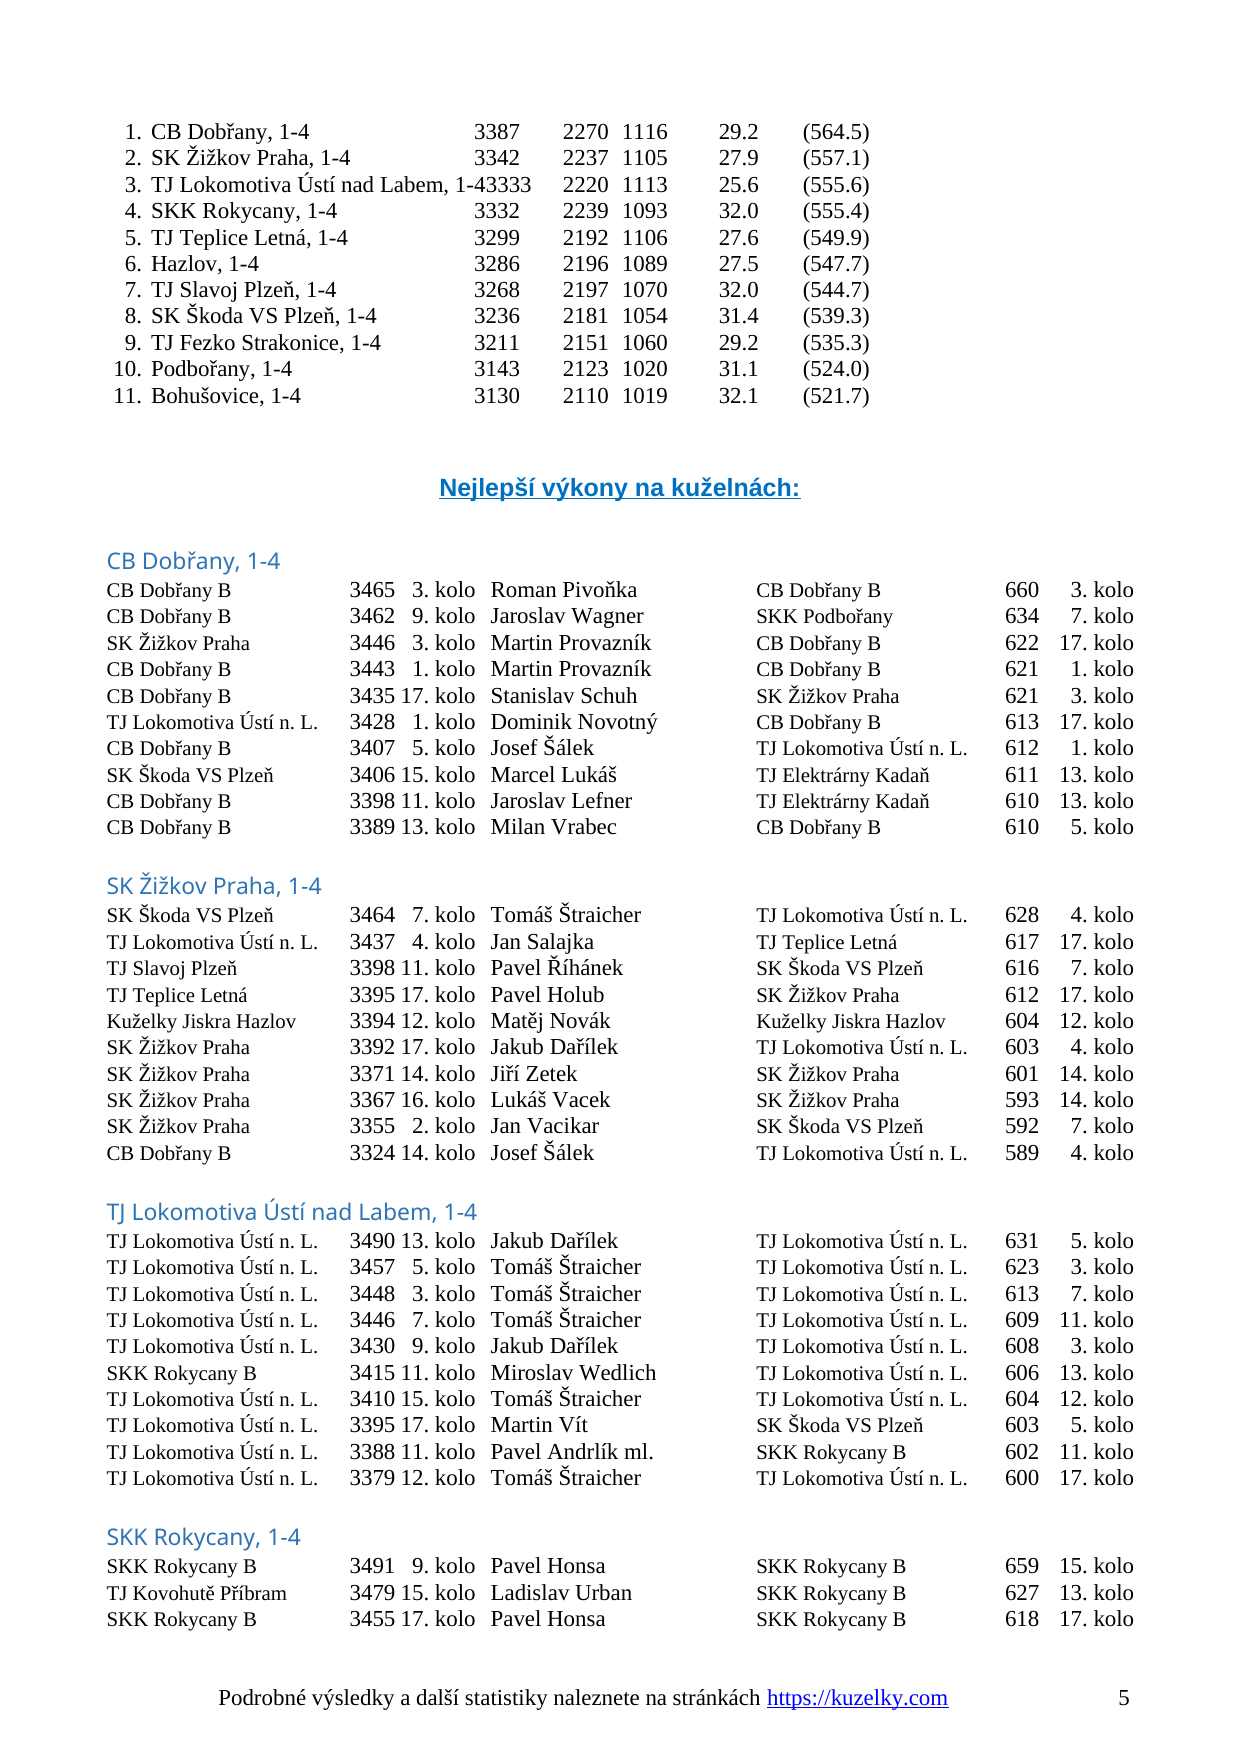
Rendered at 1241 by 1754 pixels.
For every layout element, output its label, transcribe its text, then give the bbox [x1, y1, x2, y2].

text TJ Teplice Letná 3395 17. kolo Pavel Holub SK Žižkov Praha 612 17. kolo [106, 981, 1134, 1007]
text CB Dobřany B 3462 9. kolo Jaroslav Wagner SKK Podbořany 634 7. kolo [106, 603, 1134, 629]
text CB Dobřany B 3324 14. kolo Josef Šálek TJ Lokomotiva Ústí n. L. 589 4. kolo [106, 1139, 1134, 1165]
text Nejlepší výkony na kuželnách: [94, 473, 1145, 502]
text SK Žižkov Praha 3367 16. kolo Lukáš Vacek SK Žižkov Praha 593 14. kolo [106, 1086, 1134, 1112]
text 7. TJ Slavoj Plzeň, 1-4 3268 2197 1070 32.0 (544.7) [106, 276, 1134, 303]
subtitle TJ Lokomotiva Ústí nad Labem, 1-4 [106, 1196, 1134, 1227]
text Kuželky Jiskra Hazlov 3394 12. kolo Matěj Novák Kuželky Jiskra Hazlov 604 12. kolo [106, 1007, 1134, 1033]
text SKK Rokycany B 3415 11. kolo Miroslav Wedlich TJ Lokomotiva Ústí n. L. 606 13. kolo [106, 1359, 1134, 1385]
text CB Dobřany B 3407 5. kolo Josef Šálek TJ Lokomotiva Ústí n. L. 612 1. kolo [106, 734, 1134, 761]
text TJ Kovohutě Příbram 3479 15. kolo Ladislav Urban SKK Rokycany B 627 13. kolo [106, 1578, 1134, 1605]
subtitle CB Dobřany, 1-4 [106, 545, 1134, 576]
text TJ Lokomotiva Ústí n. L. 3428 1. kolo Dominik Novotný CB Dobřany B 613 17. kolo [106, 708, 1134, 734]
text SKK Rokycany B 3455 17. kolo Pavel Honsa SKK Rokycany B 618 17. kolo [106, 1605, 1134, 1631]
text TJ Lokomotiva Ústí n. L. 3437 4. kolo Jan Salajka TJ Teplice Letná 617 17. kolo [106, 928, 1134, 954]
subtitle SK Žižkov Praha, 1-4 [106, 870, 1134, 902]
text CB Dobřany B 3435 17. kolo Stanislav Schuh SK Žižkov Praha 621 3. kolo [106, 682, 1134, 708]
text TJ Slavoj Plzeň 3398 11. kolo Pavel Říhánek SK Škoda VS Plzeň 616 7. kolo [106, 954, 1134, 981]
text TJ Lokomotiva Ústí n. L. 3448 3. kolo Tomáš Štraicher TJ Lokomotiva Ústí n. L. 613 7. kolo [106, 1279, 1134, 1306]
text 10. Podbořany, 1-4 3143 2123 1020 31.1 (524.0) [106, 355, 1134, 382]
text TJ Lokomotiva Ústí n. L. 3388 11. kolo Pavel Andrlík ml. SKK Rokycany B 602 11. kolo [106, 1438, 1134, 1464]
text TJ Lokomotiva Ústí n. L. 3410 15. kolo Tomáš Štraicher TJ Lokomotiva Ústí n. L. 604 12. kolo [106, 1385, 1134, 1411]
text SK Škoda VS Plzeň 3464 7. kolo Tomáš Štraicher TJ Lokomotiva Ústí n. L. 628 4. kolo [106, 902, 1134, 928]
text TJ Lokomotiva Ústí n. L. 3379 12. kolo Tomáš Štraicher TJ Lokomotiva Ústí n. L. 600 17. kolo [106, 1464, 1134, 1490]
text 2. SK Žižkov Praha, 1-4 3342 2237 1105 27.9 (557.1) [106, 144, 1134, 171]
text SKK Rokycany B 3491 9. kolo Pavel Honsa SKK Rokycany B 659 15. kolo [106, 1552, 1134, 1578]
text 9. TJ Fezko Strakonice, 1-4 3211 2151 1060 29.2 (535.3) [106, 329, 1134, 355]
text TJ Lokomotiva Ústí n. L. 3457 5. kolo Tomáš Štraicher TJ Lokomotiva Ústí n. L. 623 3. kolo [106, 1253, 1134, 1279]
text 11. Bohušovice, 1-4 3130 2110 1019 32.1 (521.7) [106, 382, 1134, 408]
text 8. SK Škoda VS Plzeň, 1-4 3236 2181 1054 31.4 (539.3) [106, 303, 1134, 329]
text TJ Lokomotiva Ústí n. L. 3430 9. kolo Jakub Dařílek TJ Lokomotiva Ústí n. L. 608 3. kolo [106, 1332, 1134, 1359]
text TJ Lokomotiva Ústí n. L. 3395 17. kolo Martin Vít SK Škoda VS Plzeň 603 5. kolo [106, 1411, 1134, 1438]
text SK Žižkov Praha 3392 17. kolo Jakub Dařílek TJ Lokomotiva Ústí n. L. 603 4. kolo [106, 1033, 1134, 1060]
text 1. CB Dobřany, 1-4 3387 2270 1116 29.2 (564.5) [106, 118, 1134, 144]
text TJ Lokomotiva Ústí n. L. 3490 13. kolo Jakub Dařílek TJ Lokomotiva Ústí n. L. 631 5. kolo [106, 1227, 1134, 1253]
text CB Dobřany B 3389 13. kolo Milan Vrabec CB Dobřany B 610 5. kolo [106, 813, 1134, 840]
text 4. SKK Rokycany, 1-4 3332 2239 1093 32.0 (555.4) [106, 197, 1134, 223]
text 6. Hazlov, 1-4 3286 2196 1089 27.5 (547.7) [106, 250, 1134, 276]
text SK Žižkov Praha 3371 14. kolo Jiří Zetek SK Žižkov Praha 601 14. kolo [106, 1060, 1134, 1086]
text SK Žižkov Praha 3355 2. kolo Jan Vacikar SK Škoda VS Plzeň 592 7. kolo [106, 1112, 1134, 1139]
text 5. TJ Teplice Letná, 1-4 3299 2192 1106 27.6 (549.9) [106, 223, 1134, 250]
subtitle SKK Rokycany, 1-4 [106, 1521, 1134, 1552]
text 3. TJ Lokomotiva Ústí nad Labem, 1-4 3333 2220 1113 25.6 (555.6) [106, 171, 1134, 197]
text SK Žižkov Praha 3446 3. kolo Martin Provazník CB Dobřany B 622 17. kolo [106, 629, 1134, 655]
text SK Škoda VS Plzeň 3406 15. kolo Marcel Lukáš TJ Elektrárny Kadaň 611 13. kolo [106, 761, 1134, 787]
text CB Dobřany B 3398 11. kolo Jaroslav Lefner TJ Elektrárny Kadaň 610 13. kolo [106, 787, 1134, 813]
text CB Dobřany B 3465 3. kolo Roman Pivoňka CB Dobřany B 660 3. kolo [106, 576, 1134, 603]
text CB Dobřany B 3443 1. kolo Martin Provazník CB Dobřany B 621 1. kolo [106, 655, 1134, 682]
text TJ Lokomotiva Ústí n. L. 3446 7. kolo Tomáš Štraicher TJ Lokomotiva Ústí n. L. 609 11. kolo [106, 1306, 1134, 1332]
